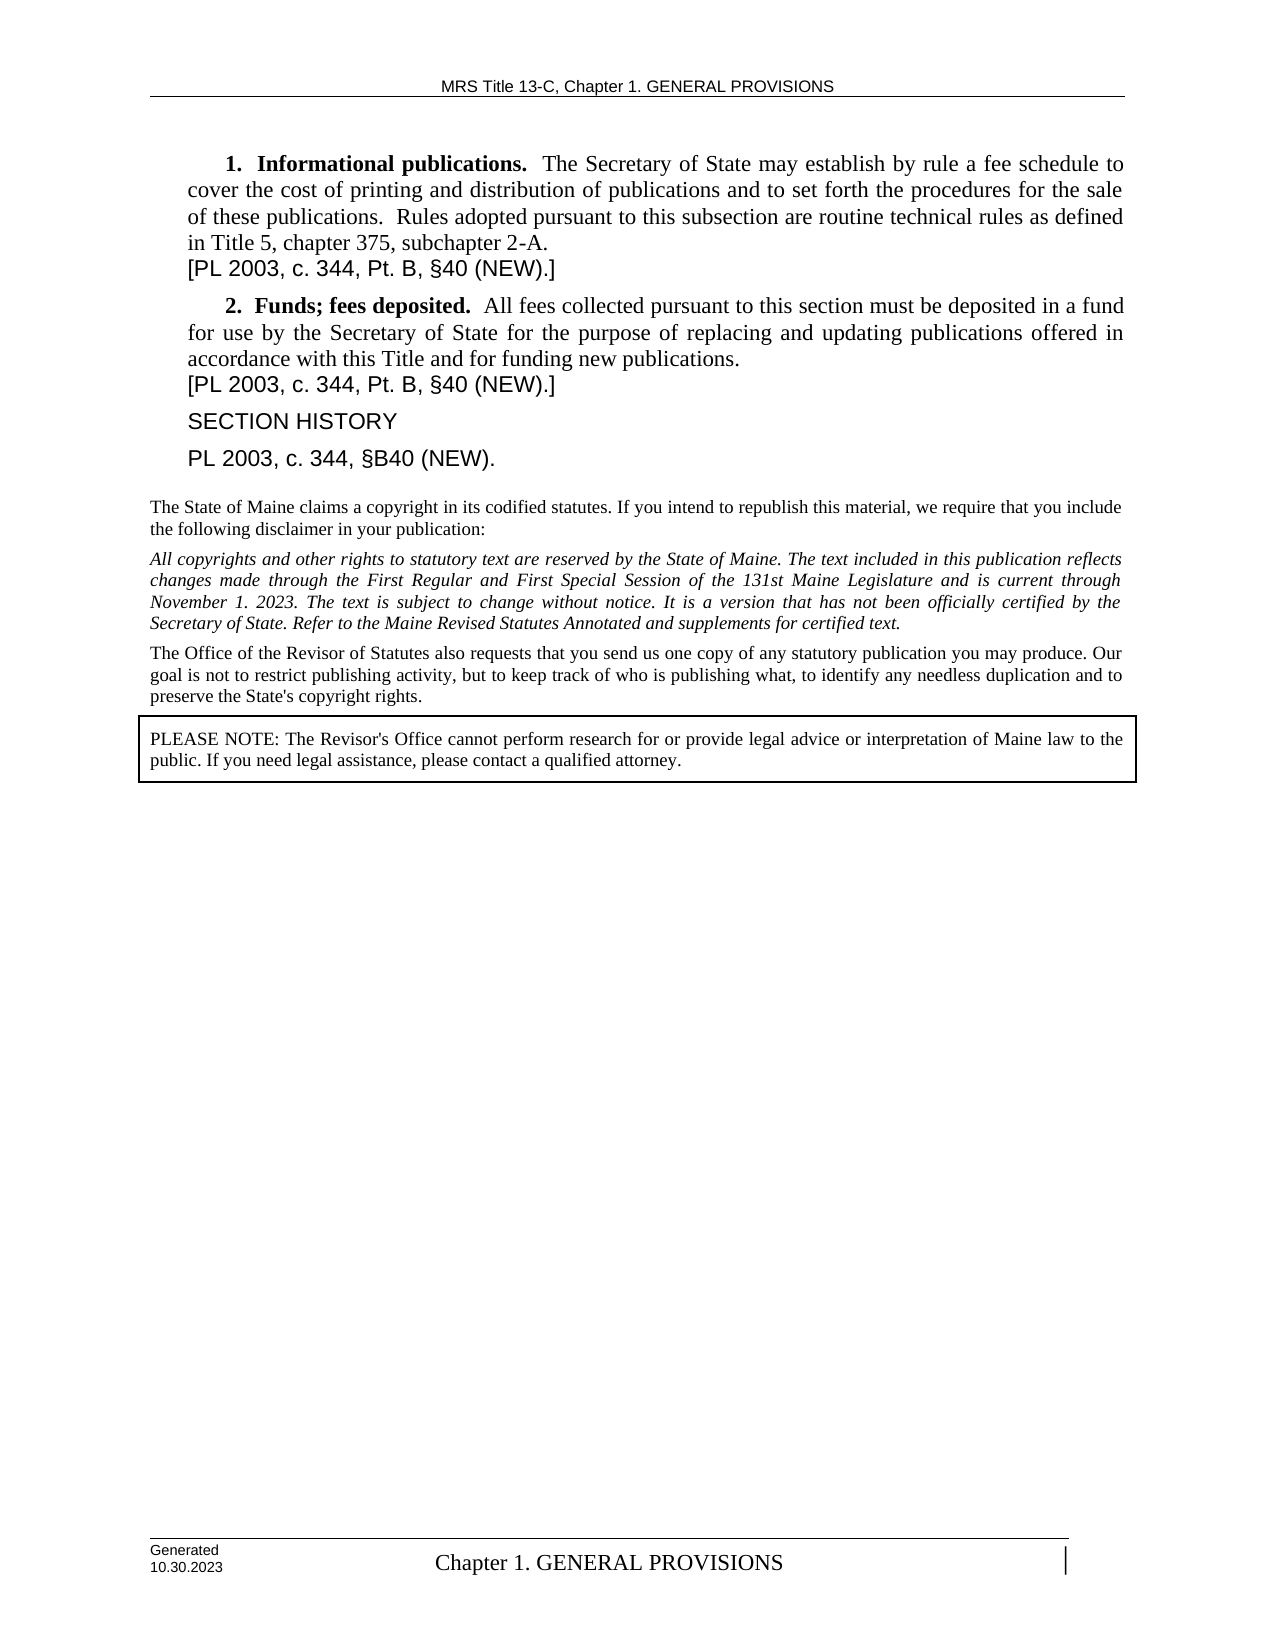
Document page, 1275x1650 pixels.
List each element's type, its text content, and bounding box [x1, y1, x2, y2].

text The Office of the Revisor of Statutes also requests that you send us one copy of any statutory publication you may produce. Our goal is not to restrict publishing activity, but to keep track of who is publishing what, to identify any needless duplication and to preserve the State's copyright rights. [150, 642, 1125, 707]
text SECTION HISTORY [187, 408, 1125, 434]
text [PL 2003, c. 344, Pt. B, §40 (NEW).] [187, 255, 1125, 282]
text PL 2003, c. 344, §B40 (NEW). [187, 445, 1125, 471]
text [PL 2003, c. 344, Pt. B, §40 (NEW).] [187, 371, 1125, 398]
text PLEASE NOTE: The Revisor's Office cannot perform research for or provide legal advice or interpretation of Maine law to the public. If you need legal assistance, please contact a qualified attorney. [140, 717, 1135, 781]
text All copyrights and other rights to statutory text are reserved by the State of Maine. The text included in this publication reflects changes made through the First Regular and First Special Session of the 131st Maine Legislature and is current through November 1. 2023 . The text is subject to change without notice. It is a version that has not been officially certified by the Secretary of State. Refer to the Maine Revised Statutes Annotated and supplements for certified text. [150, 548, 1125, 634]
text 2. Funds; fees deposited. All fees collected pursuant to this section must be deposited in a fund for use by the Secretary of State for the purpose of replacing and updating publications offered in accordance with this Title and for funding new publications. [187, 292, 1125, 371]
text The State of Maine claims a copyright in its codified statutes. If you intend to republish this material, we require that you include the following disclaimer in your publication: [150, 496, 1125, 539]
text 1. Informational publications. The Secretary of State may establish by rule a fee schedule to cover the cost of printing and distribution of publications and to set forth the procedures for the sale of these publications. Rules adopted pursuant to this subsection are routine technical rules as defined in Title 5, chapter 375, subchapter 2‑A. [187, 150, 1125, 255]
